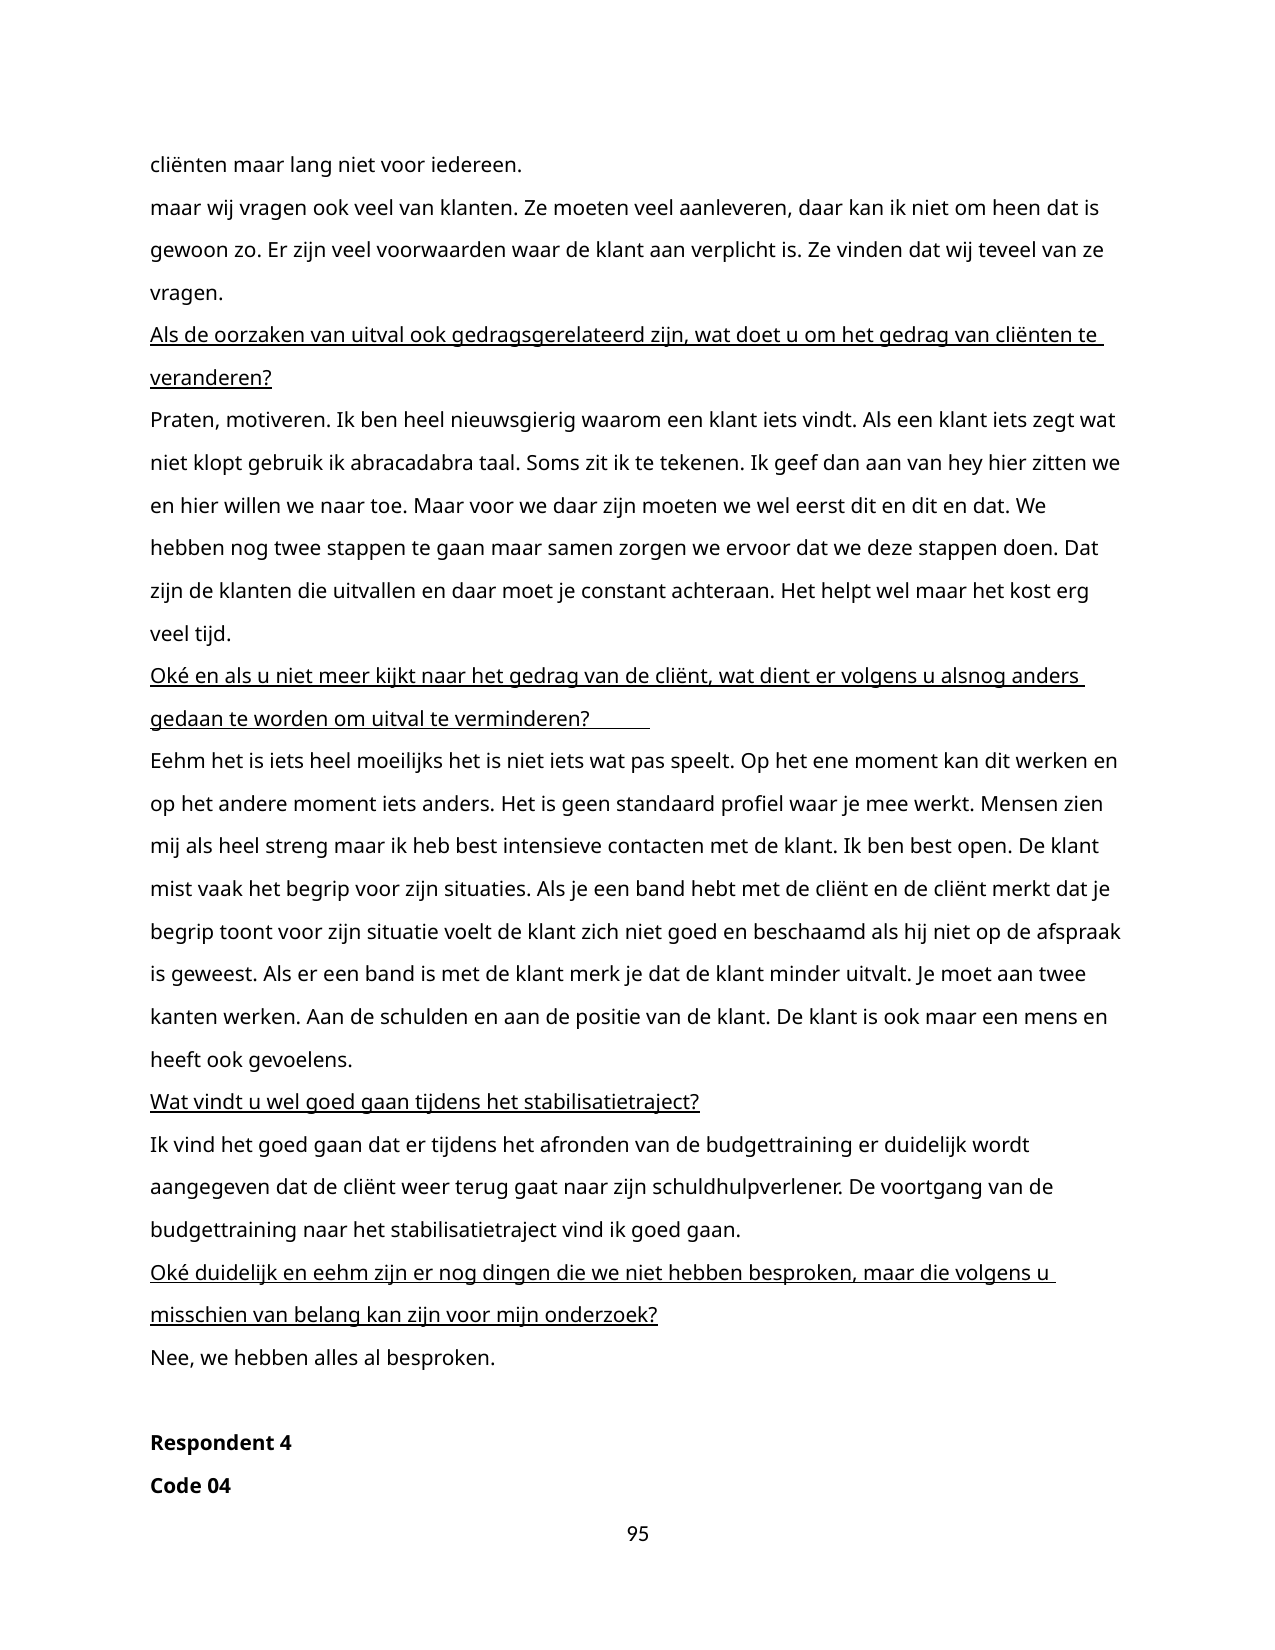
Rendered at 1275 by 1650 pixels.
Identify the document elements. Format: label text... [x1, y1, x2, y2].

text Wat vindt u wel goed gaan tijdens het stabilisatietraject? [150, 1087, 1125, 1116]
text Praten, motiveren. Ik ben heel nieuwsgierig waarom een klant iets vindt. Als een klant iets zegt wat niet klopt gebruik ik abracadabra taal. Soms zit ik te tekenen. Ik geef dan aan van hey hier zitten we en hier willen we naar toe. Maar voor we daar zijn moeten we wel eerst dit en dit en dat. We hebben nog twee stappen te gaan maar samen zorgen we ervoor dat we deze stappen doen. Dat zijn de klanten die uitvallen en daar moet je constant achteraan. Het helpt wel maar het kost erg veel tijd. [150, 406, 1125, 647]
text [150, 150, 1125, 178]
text Oké duidelijk en eehm zijn er nog dingen die we niet hebben besproken, maar die volgens u misschien van belang kan zijn voor mijn onderzoek? [150, 1258, 1125, 1329]
text maar wij vragen ook veel van klanten. Ze moeten veel aanleveren, daar kan ik niet om heen dat is gewoon zo. Er zijn veel voorwaarden waar de klant aan verplicht is. Ze vinden dat wij teveel van ze vragen. [150, 193, 1125, 306]
text Respondent 4 [150, 1428, 1125, 1457]
text Code 04 [150, 1471, 1125, 1499]
text Nee, we hebben alles al besproken. [150, 1343, 1125, 1371]
text Eehm het is iets heel moeilijks het is niet iets wat pas speelt. Op het ene moment kan dit werken en op het andere moment iets anders. Het is geen standaard profiel waar je mee werkt. Mensen zien mij als heel streng maar ik heb best intensieve contacten met de klant. Ik ben best open. De klant mist vaak het begrip voor zijn situaties. Als je een band hebt met de cliënt en de cliënt merkt dat je begrip toont voor zijn situatie voelt de klant zich niet goed en beschaamd als hij niet op de afspraak is geweest. Als er een band is met de klant merk je dat de klant minder uitvalt. Je moet aan twee kanten werken. Aan de schulden en aan de positie van de klant. De klant is ook maar een mens en heeft ook gevoelens. [150, 746, 1125, 1073]
text Als de oorzaken van uitval ook gedragsgerelateerd zijn, wat doet u om het gedrag van cliënten te veranderen? [150, 320, 1125, 391]
text Oké en als u niet meer kijkt naar het gedrag van de cliënt, wat dient er volgens u alsnog anders gedaan te worden om uitval te verminderen? [150, 661, 1125, 732]
text Ik vind het goed gaan dat er tijdens het afronden van de budgettraining er duidelijk wordt aangegeven dat de cliënt weer terug gaat naar zijn schuldhulpverlener. De voortgang van de budgettraining naar het stabilisatietraject vind ik goed gaan. [150, 1130, 1125, 1243]
